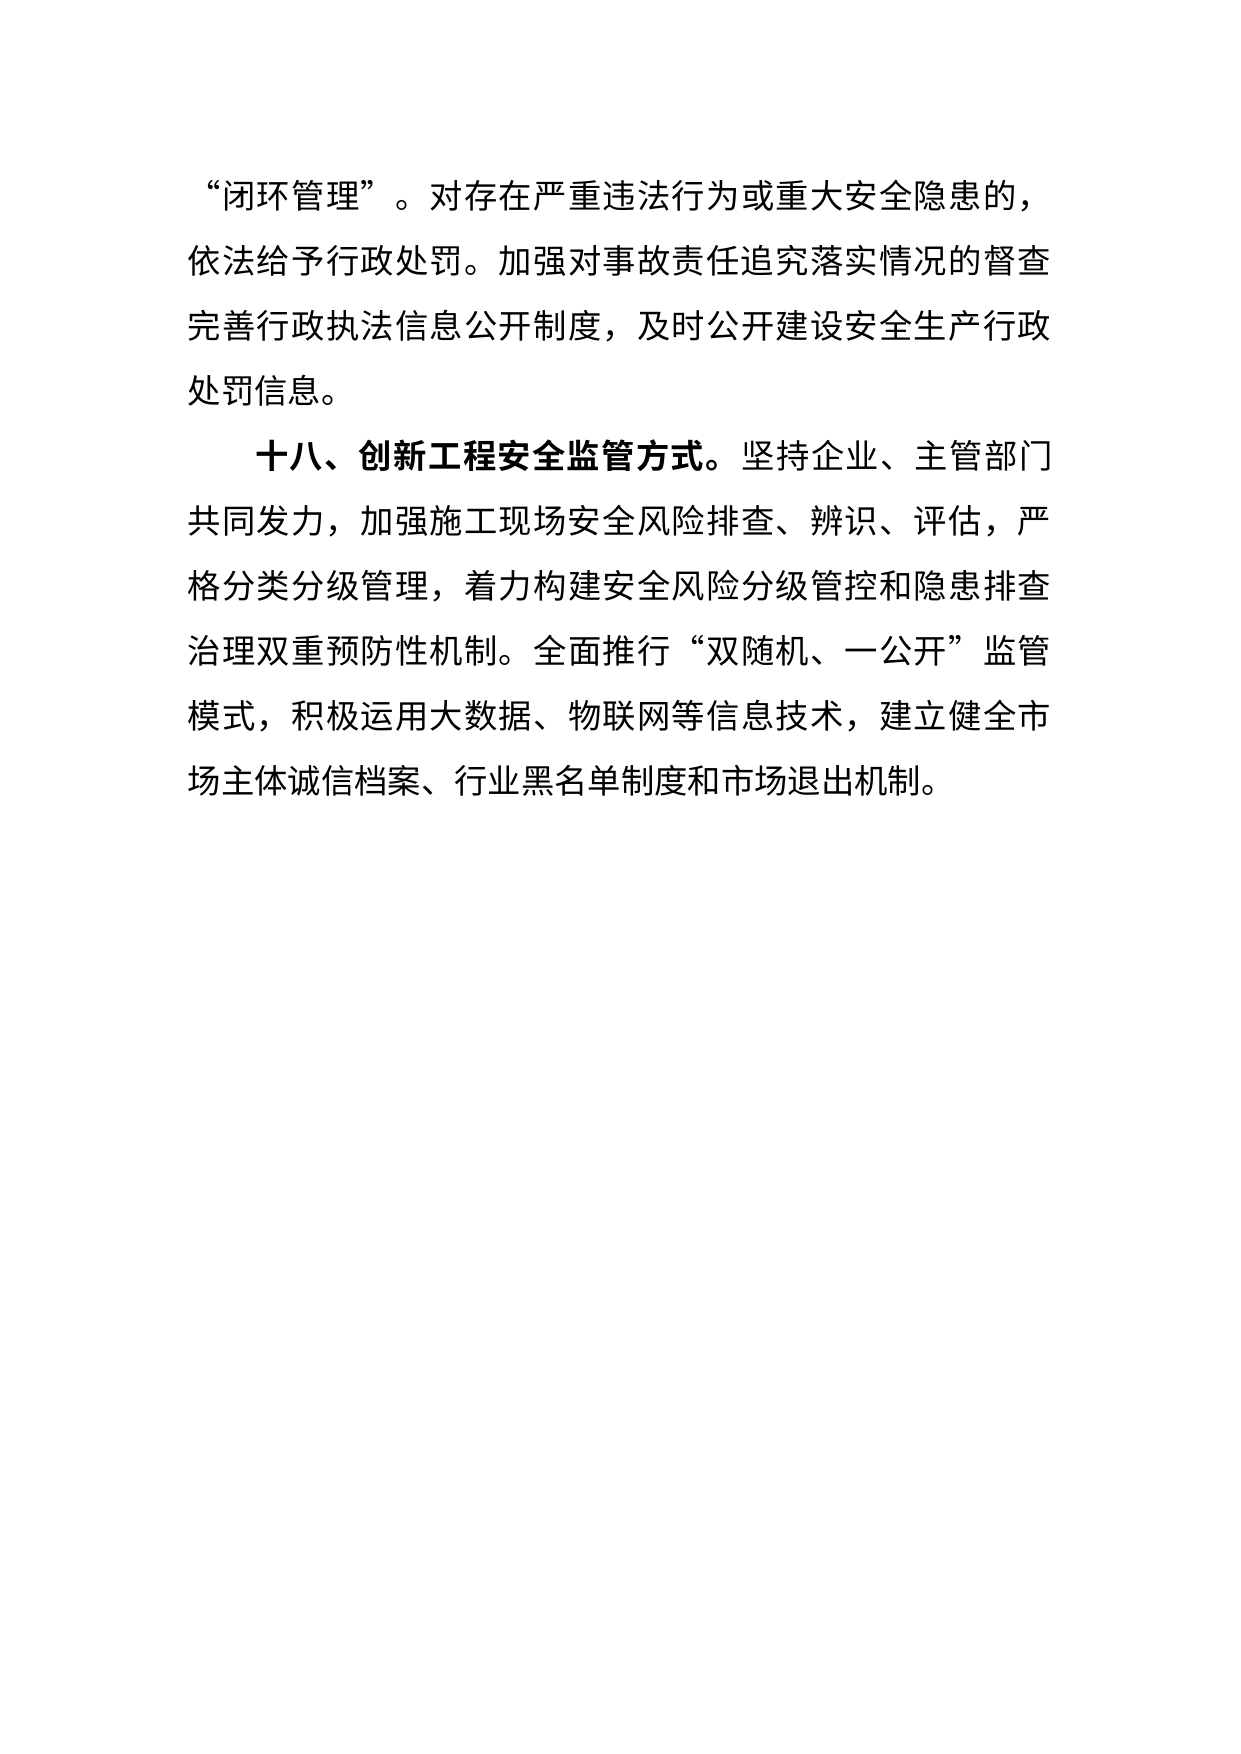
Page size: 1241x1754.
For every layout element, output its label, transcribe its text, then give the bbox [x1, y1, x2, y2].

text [187, 162, 1053, 422]
text 十八、创新工程安全监管方式。坚持企业、主管部门共同发力，加强施工现场安全风险排查、辨识、评估，严格分类分级管理，着力构建安全风险分级管控和隐患排查治理双重预防性机制。全面推行“双随机、一公开”监管模式，积极运用大数据、物联网等信息技术，建立健全市场主体诚信档案、行业黑名单制度和市场退出机制。 [187, 422, 1053, 812]
